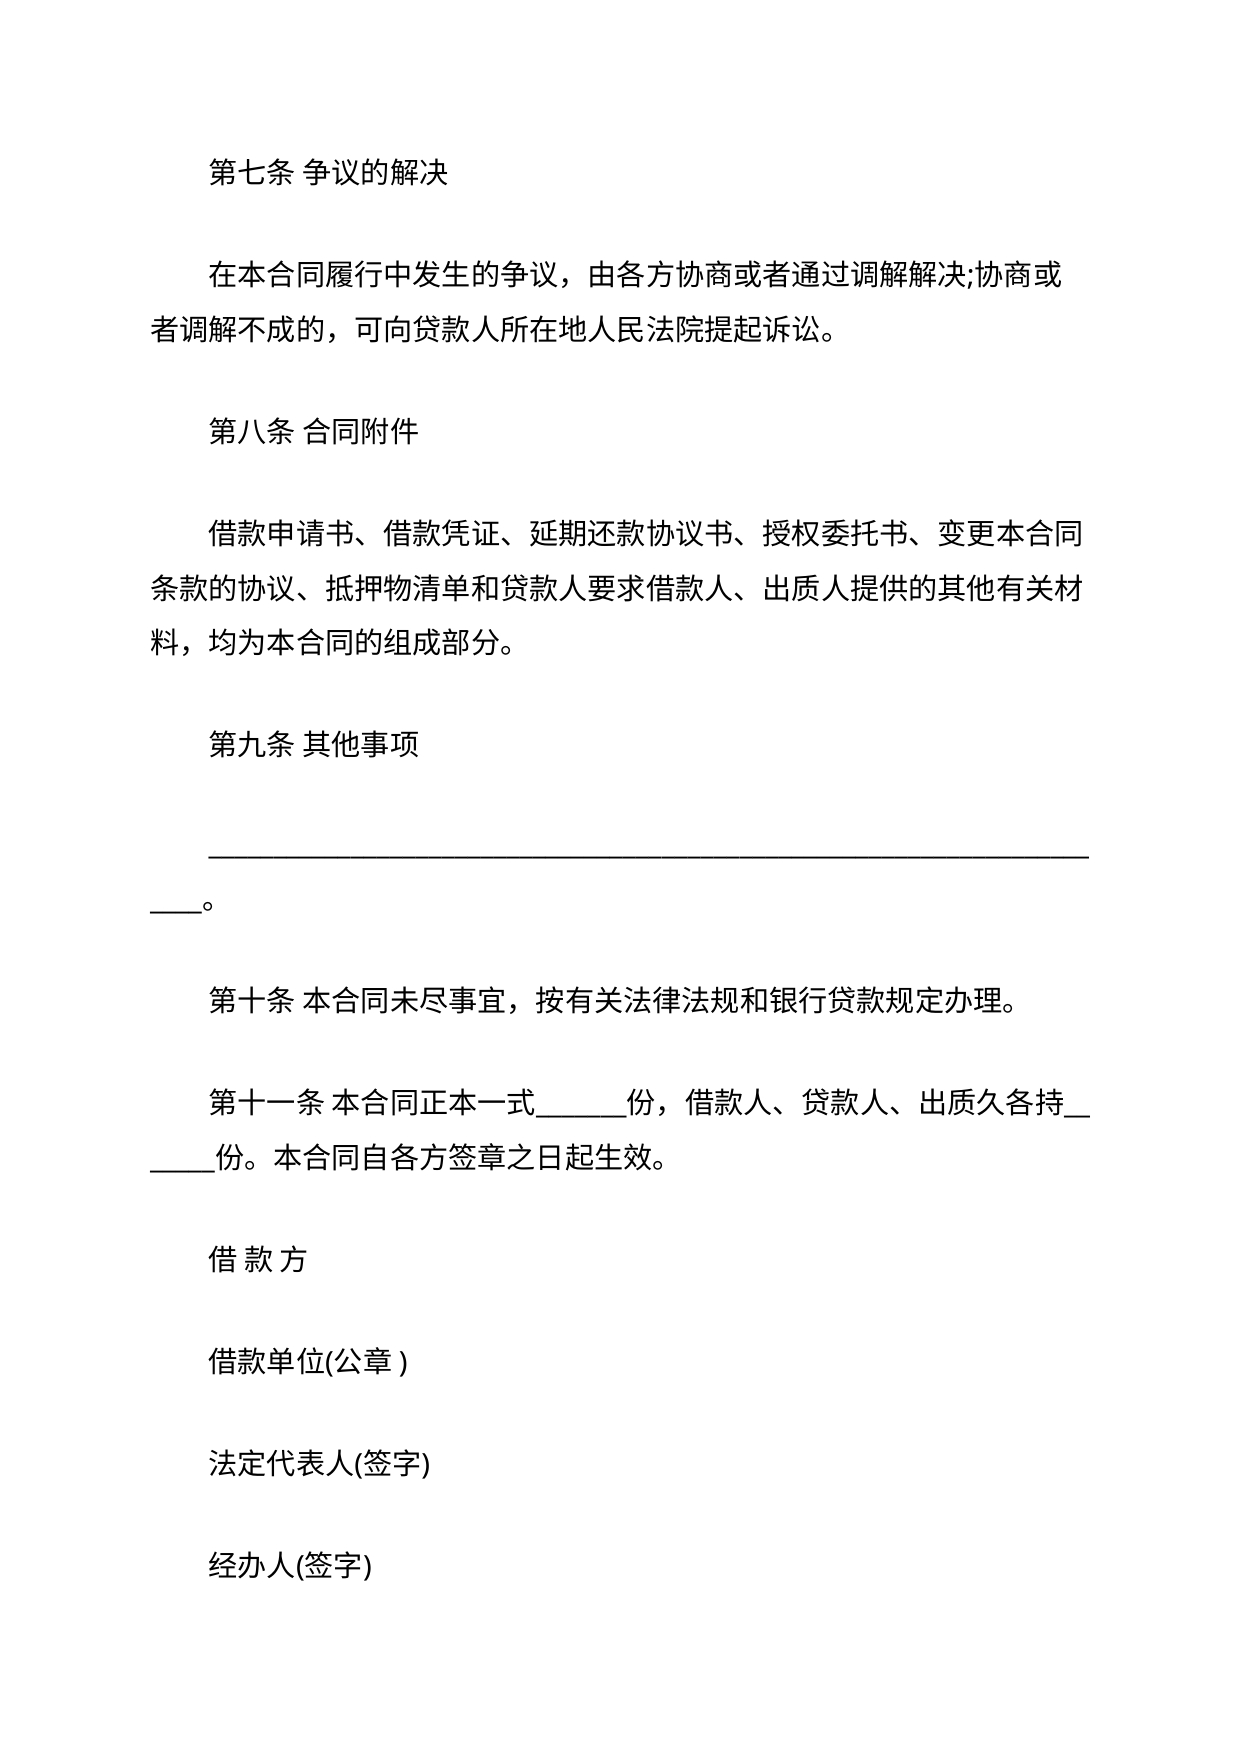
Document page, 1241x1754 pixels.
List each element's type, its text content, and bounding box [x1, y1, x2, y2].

text 借款单位(公章 ) [150, 1338, 1090, 1381]
text 第十条 本合同未尽事宜，按有关法律法规和银行贷款规定办理。 [150, 978, 1090, 1020]
text 第八条 合同附件 [150, 408, 1090, 451]
text 第九条 其他事项 [150, 722, 1090, 764]
text 法定代表人(签字) [150, 1440, 1090, 1483]
text 在本合同履行中发生的争议，由各方协商或者通过调解解决;协商或者调解不成的，可向贷款人所在地人民法院提起诉讼。 [150, 252, 1090, 349]
text ________________________________________________________________________。 [150, 824, 1090, 918]
text 借 款 方 [150, 1237, 1090, 1279]
text 借款申请书、借款凭证、延期还款协议书、授权委托书、变更本合同条款的协议、抵押物清单和贷款人要求借款人、出质人提供的其他有关材料，均为本合同的组成部分。 [150, 510, 1090, 662]
text 经办人(签字) [150, 1542, 1090, 1585]
text 第七条 争议的解决 [150, 150, 1090, 192]
text 第十一条 本合同正本一式_______份，借款人、贷款人、出质久各持_______份。本合同自各方签章之日起生效。 [150, 1080, 1090, 1177]
